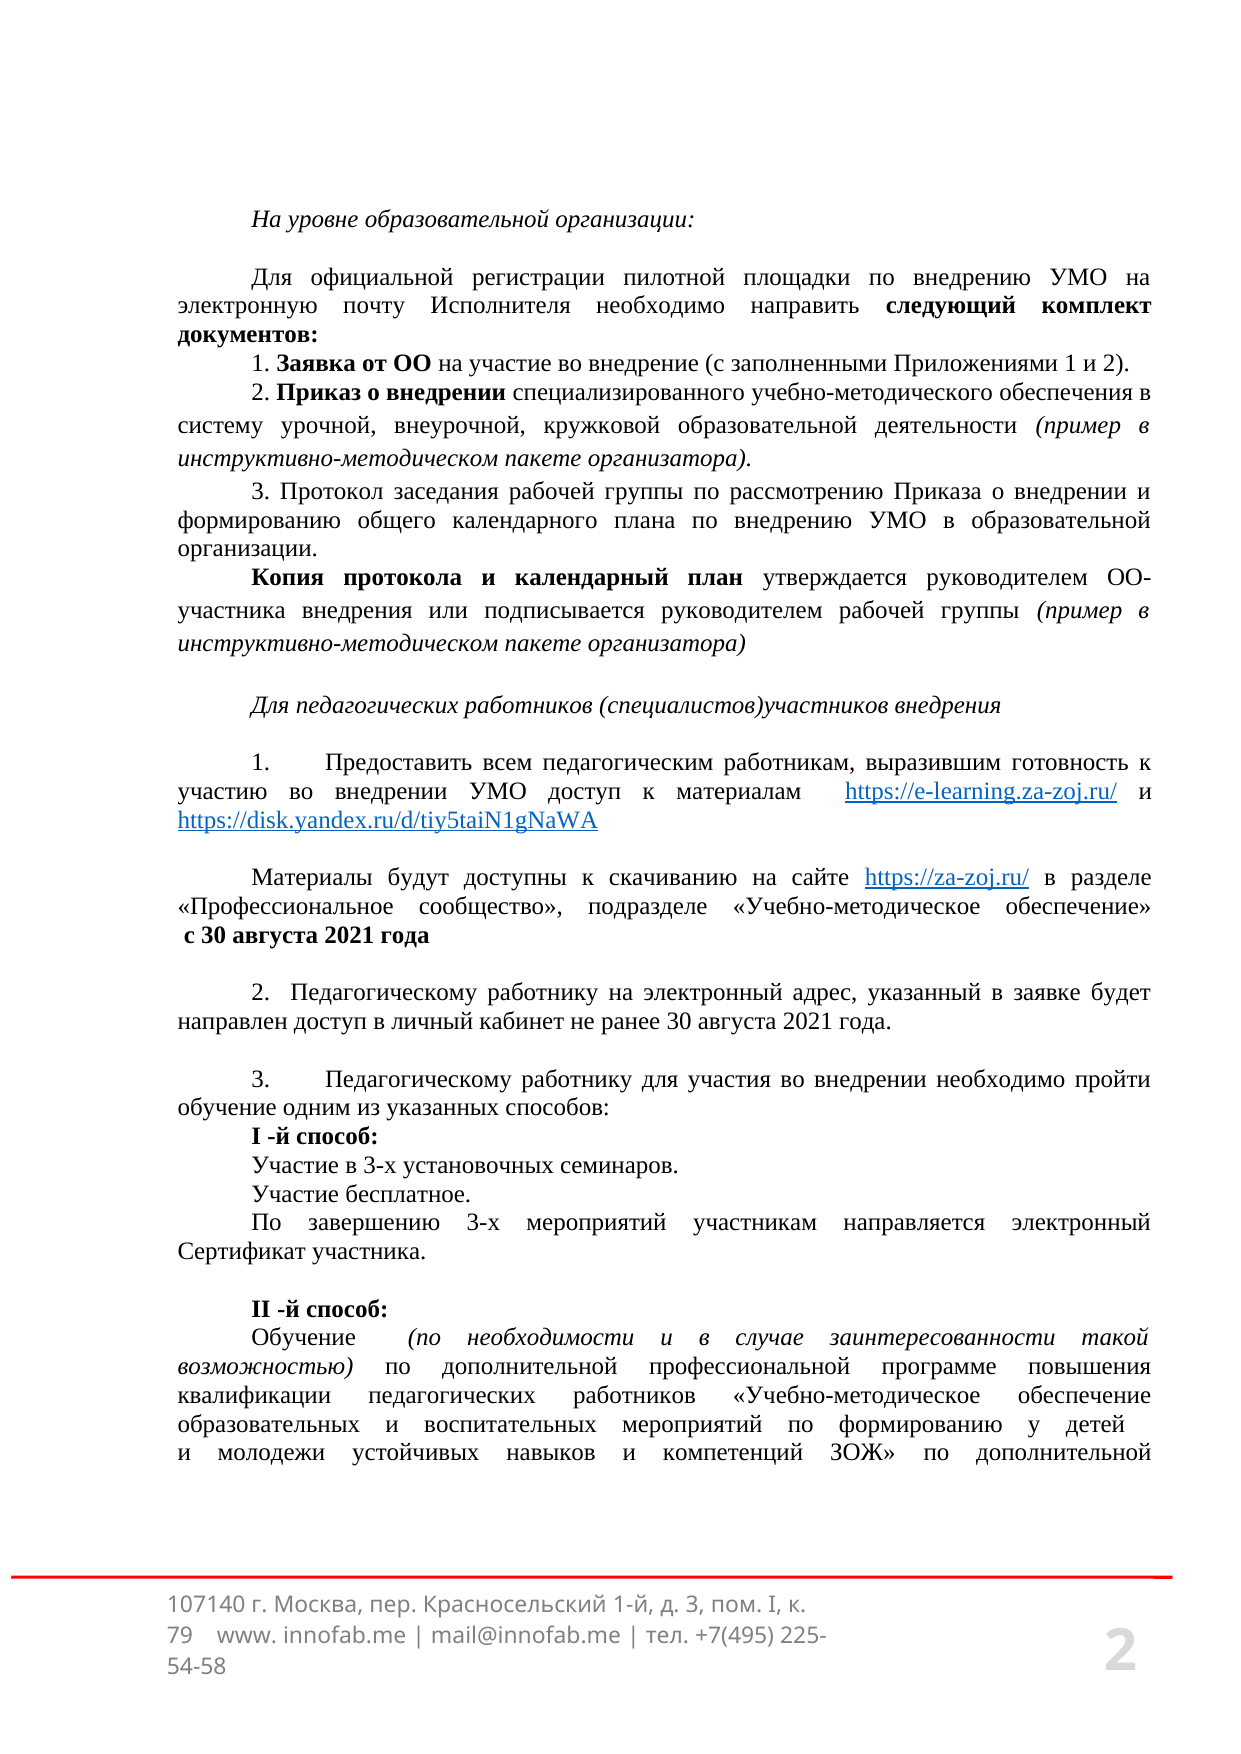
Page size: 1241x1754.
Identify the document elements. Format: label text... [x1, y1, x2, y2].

text Для официальной регистрации пилотной площадки по внедрению УМО на электронную почту Исполнителя необходимо направить следующий комплект документов: [177, 262, 1152, 348]
list Предоставить всем педагогическим работникам, выразившим готовность к участию во внедрении УМО доступ к материалам https://e-learning.za-zoj.ru/ и https://disk.yandex.ru/d/tiy5taiN1gNaWA [177, 747, 1152, 834]
text 2. Педагогическому работнику на электронный адрес, указанный в заявке будет направлен доступ в личный кабинет не ранее 30 августа 2021 года. [177, 977, 1152, 1035]
text На уровне образовательной организации: [177, 204, 1152, 233]
text По завершению 3-х мероприятий участникам направляется электронный Сертификат участника. [177, 1207, 1152, 1265]
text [177, 1322, 1152, 1466]
text I -й способ: [177, 1121, 1152, 1150]
text Для педагогических работников (специалистов)участников внедрения [177, 690, 1152, 719]
text Материалы будут доступны к скачиванию на сайте https://za-zoj.ru/ в разделе «Профессиональное сообщество», подразделе «Учебно-методическое обеспечение» с 30 августа 2021 года [177, 862, 1152, 949]
text Копия протокола и календарный план утверждается руководителем ОО-участника внедрения или подписывается руководителем рабочей группы (пример в инструктивно-методическом пакете организатора) [177, 562, 1152, 657]
text Участие в 3-х установочных семинаров. [177, 1150, 1152, 1179]
text 1. Заявка от ОО на участие во внедрение (с заполненными Приложениями 1 и 2). [177, 348, 1152, 377]
text 3. Протокол заседания рабочей группы по рассмотрению Приказа о внедрении и формированию общего календарного плана по внедрению УМО в образовательной организации. [177, 476, 1152, 562]
text Участие бесплатное. [177, 1179, 1152, 1207]
text II -й способ: [177, 1294, 1152, 1322]
list Педагогическому работнику для участия во внедрении необходимо пройти обучение одним из указанных способов: [177, 1064, 1152, 1121]
text 2. Приказ о внедрении специализированного учебно-методического обеспечения в систему урочной, внеурочной, кружковой образовательной деятельности (пример в инструктивно-методическом пакете организатора). [177, 377, 1152, 472]
